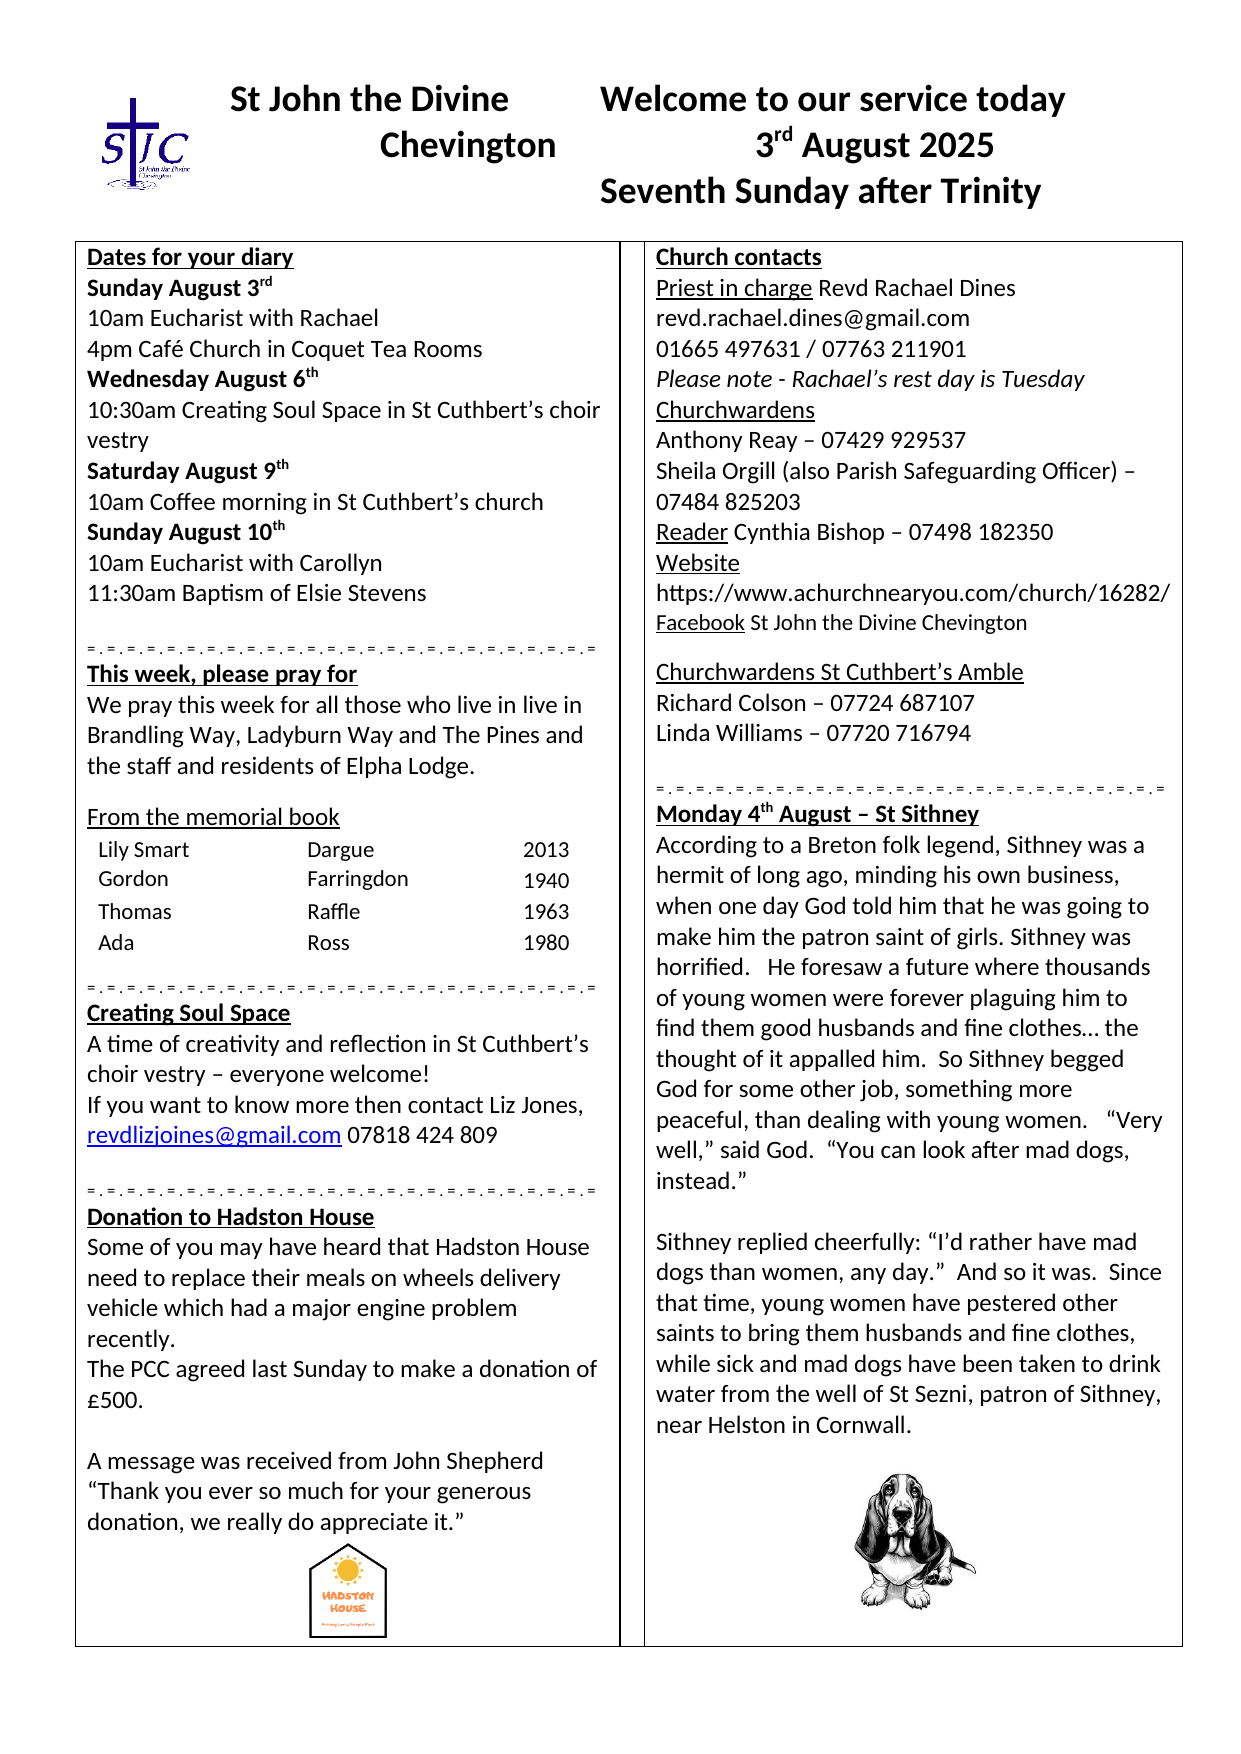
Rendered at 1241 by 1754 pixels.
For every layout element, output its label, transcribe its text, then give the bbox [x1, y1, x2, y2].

picture [76, 75, 211, 210]
text Chevington 3rd August 2025 [225, 121, 1165, 167]
text Seventh Sunday after Trinity [600, 167, 1165, 212]
text St John the Divine Welcome to our service today [211, 75, 1165, 121]
table_header [621, 242, 644, 1646]
picture [842, 1470, 985, 1613]
picture [305, 1536, 391, 1646]
table_header Dates for your diary Sunday August 3rd 10am Eucharist with Rachael 4pm Café Church in Coquet Tea Rooms Wednesday August 6th 10:30am Creating Soul Space in St Cuthbert’s choir vestry Saturday August 9th 10am Coffee morning in St Cuthbert’s church Sunday August 10th 10am Eucharist with Carollyn 11:30am Baptism of Elsie Stevens = . = . = . = . = . = . = . = . = . = . = . = . = . = . = . = . = . = . = . = . = . = . = . = . = . = This week, please pray for We pray this week for all those who live in live in Brandling Way, Ladyburn Way and The Pines and the staff and residents of Elpha Lodge. From the memorial book = . = . = . = . = . = . = . = . = . = . = . = . = . = . = . = . = . = . = . = . = . = . = . = . = . = Creating Soul Space A time of creativity and reflection in St Cuthbert’s choir vestry – everyone welcome! If you want to know more then contact Liz Jones, revdlizjoines@gmail.com 07818 424 809 = . = . = . = . = . = . = . = . = . = . = . = . = . = . = . = . = . = . = . = . = . = . = . = . = . = Donation to Hadston House Some of you may have heard that Hadston House need to replace their meals on wheels delivery vehicle which had a major engine problem recently. The PCC agreed last Sunday to make a donation of £500. A message was received from John Shepherd “Thank you ever so much for your generous donation, we really do appreciate it.” [76, 242, 619, 1646]
table_header Church contacts Priest in charge Revd Rachael Dines revd.rachael.dines@gmail.com 01665 497631 / 07763 211901 Please note - Rachael’s rest day is Tuesday Churchwardens Anthony Reay – 07429 929537 Sheila Orgill (also Parish Safeguarding Officer) – 07484 825203 Reader Cynthia Bishop – 07498 182350 Website https://www.achurchnearyou.com/church/16282/ Facebook St John the Divine Chevington Churchwardens St Cuthbert’s Amble Richard Colson – 07724 687107 Linda Williams – 07720 716794 = . = . = . = . = . = . = . = . = . = . = . = . = . = . = . = . = . = . = . = . = . = . = . = . = . = Monday 4th August – St Sithney According to a Breton folk legend, Sithney was a hermit of long ago, minding his own business, when one day God told him that he was going to make him the patron saint of girls. Sithney was horrified. He foresaw a future where thousands of young women were forever plaguing him to find them good husbands and fine clothes… the thought of it appalled him. So Sithney begged God for some other job, something more peaceful, than dealing with young women. “Very well,” said God. “You can look after mad dogs, instead.” Sithney replied cheerfully: “I’d rather have mad dogs than women, any day.” And so it was. Since that time, young women have pestered other saints to bring them husbands and fine clothes, while sick and mad dogs have been taken to drink water from the well of St Sezni, patron of Sithney, near Helston in Cornwall. [645, 242, 1182, 1646]
